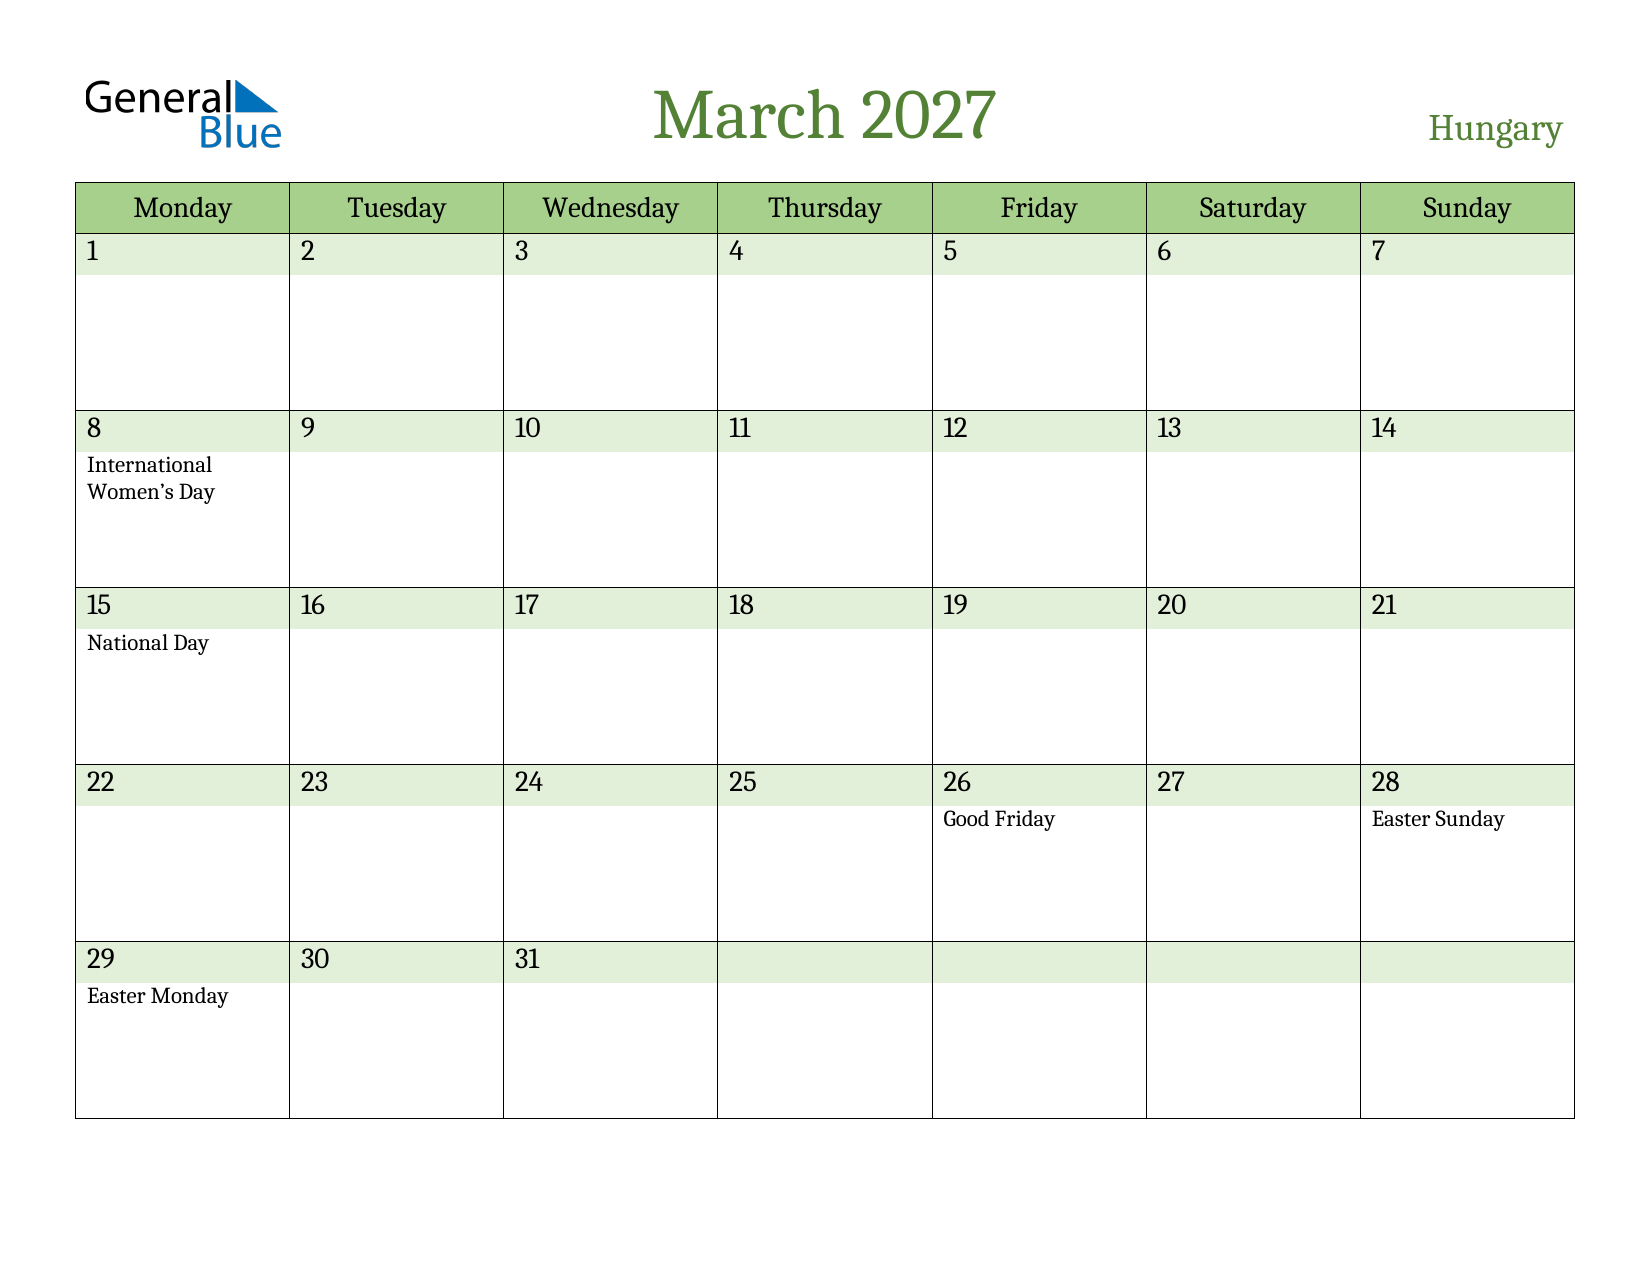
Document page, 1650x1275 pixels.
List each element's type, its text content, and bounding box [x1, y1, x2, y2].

table_cell [504, 275, 717, 410]
table_cell [1361, 942, 1574, 983]
table_cell [290, 275, 503, 410]
table_cell [290, 629, 503, 764]
table_cell Easter Monday [76, 983, 289, 1118]
table_cell [1361, 983, 1574, 1118]
table_cell 8 [76, 411, 289, 452]
table_cell 5 [933, 234, 1146, 275]
table_cell [933, 629, 1146, 764]
table_cell 14 [1361, 411, 1574, 452]
table_cell [718, 806, 932, 941]
table_cell Friday [933, 183, 1146, 233]
table_cell [290, 806, 503, 941]
table_cell 18 [718, 588, 932, 629]
table_cell [718, 942, 932, 983]
table_cell [1147, 452, 1360, 587]
table_cell Saturday [1147, 183, 1360, 233]
table_cell [1361, 629, 1574, 764]
table_cell 19 [933, 588, 1146, 629]
table_cell 27 [1147, 765, 1360, 806]
table_cell [290, 452, 503, 587]
table_cell [1147, 942, 1360, 983]
table_cell Thursday [718, 183, 932, 233]
table_cell [933, 942, 1146, 983]
table_cell [933, 452, 1146, 587]
table_cell Easter Sunday [1361, 806, 1574, 941]
table_cell 15 [76, 588, 289, 629]
table_cell [1147, 983, 1360, 1118]
table_cell [1361, 452, 1574, 587]
table_cell 7 [1361, 234, 1574, 275]
table_cell [504, 452, 717, 587]
table_cell [718, 629, 932, 764]
table_header March 2027 [504, 75, 1146, 182]
table_cell 23 [290, 765, 503, 806]
table_cell [718, 452, 932, 587]
table_cell [76, 275, 289, 410]
table_cell [76, 806, 289, 941]
table_cell 6 [1147, 234, 1360, 275]
table_cell 20 [1147, 588, 1360, 629]
table_cell National Day [76, 629, 289, 764]
table_cell Good Friday [933, 806, 1146, 941]
table_cell 28 [1361, 765, 1574, 806]
table_cell 9 [290, 411, 503, 452]
table_cell Tuesday [290, 183, 503, 233]
table_header [76, 75, 503, 182]
table_cell 25 [718, 765, 932, 806]
table_cell [1361, 275, 1574, 410]
table_cell [718, 275, 932, 410]
table_cell [1147, 806, 1360, 941]
table_cell 13 [1147, 411, 1360, 452]
table_cell 2 [290, 234, 503, 275]
table_cell 10 [504, 411, 717, 452]
table_cell 30 [290, 942, 503, 983]
table_cell [1147, 275, 1360, 410]
table_cell 16 [290, 588, 503, 629]
table_cell 1 [76, 234, 289, 275]
table_cell [504, 629, 717, 764]
table_header Hungary [1146, 75, 1574, 182]
table_cell 21 [1361, 588, 1574, 629]
table_cell [504, 806, 717, 941]
table_cell 12 [933, 411, 1146, 452]
table_cell [504, 983, 717, 1118]
table_cell 22 [76, 765, 289, 806]
table_cell [1147, 629, 1360, 764]
table_cell Wednesday [504, 183, 717, 233]
table_cell 17 [504, 588, 717, 629]
table_cell [718, 983, 932, 1118]
table_cell Monday [76, 183, 289, 233]
table_cell 24 [504, 765, 717, 806]
table_cell 11 [718, 411, 932, 452]
table_cell 26 [933, 765, 1146, 806]
table_cell Sunday [1361, 183, 1574, 233]
table_cell [290, 983, 503, 1118]
table_cell 29 [76, 942, 289, 983]
picture [86, 80, 281, 148]
table_cell [933, 983, 1146, 1118]
table_cell [933, 275, 1146, 410]
table_cell 3 [504, 234, 717, 275]
table_cell 31 [504, 942, 717, 983]
table_cell International Women’s Day [76, 452, 289, 587]
table_cell 4 [718, 234, 932, 275]
